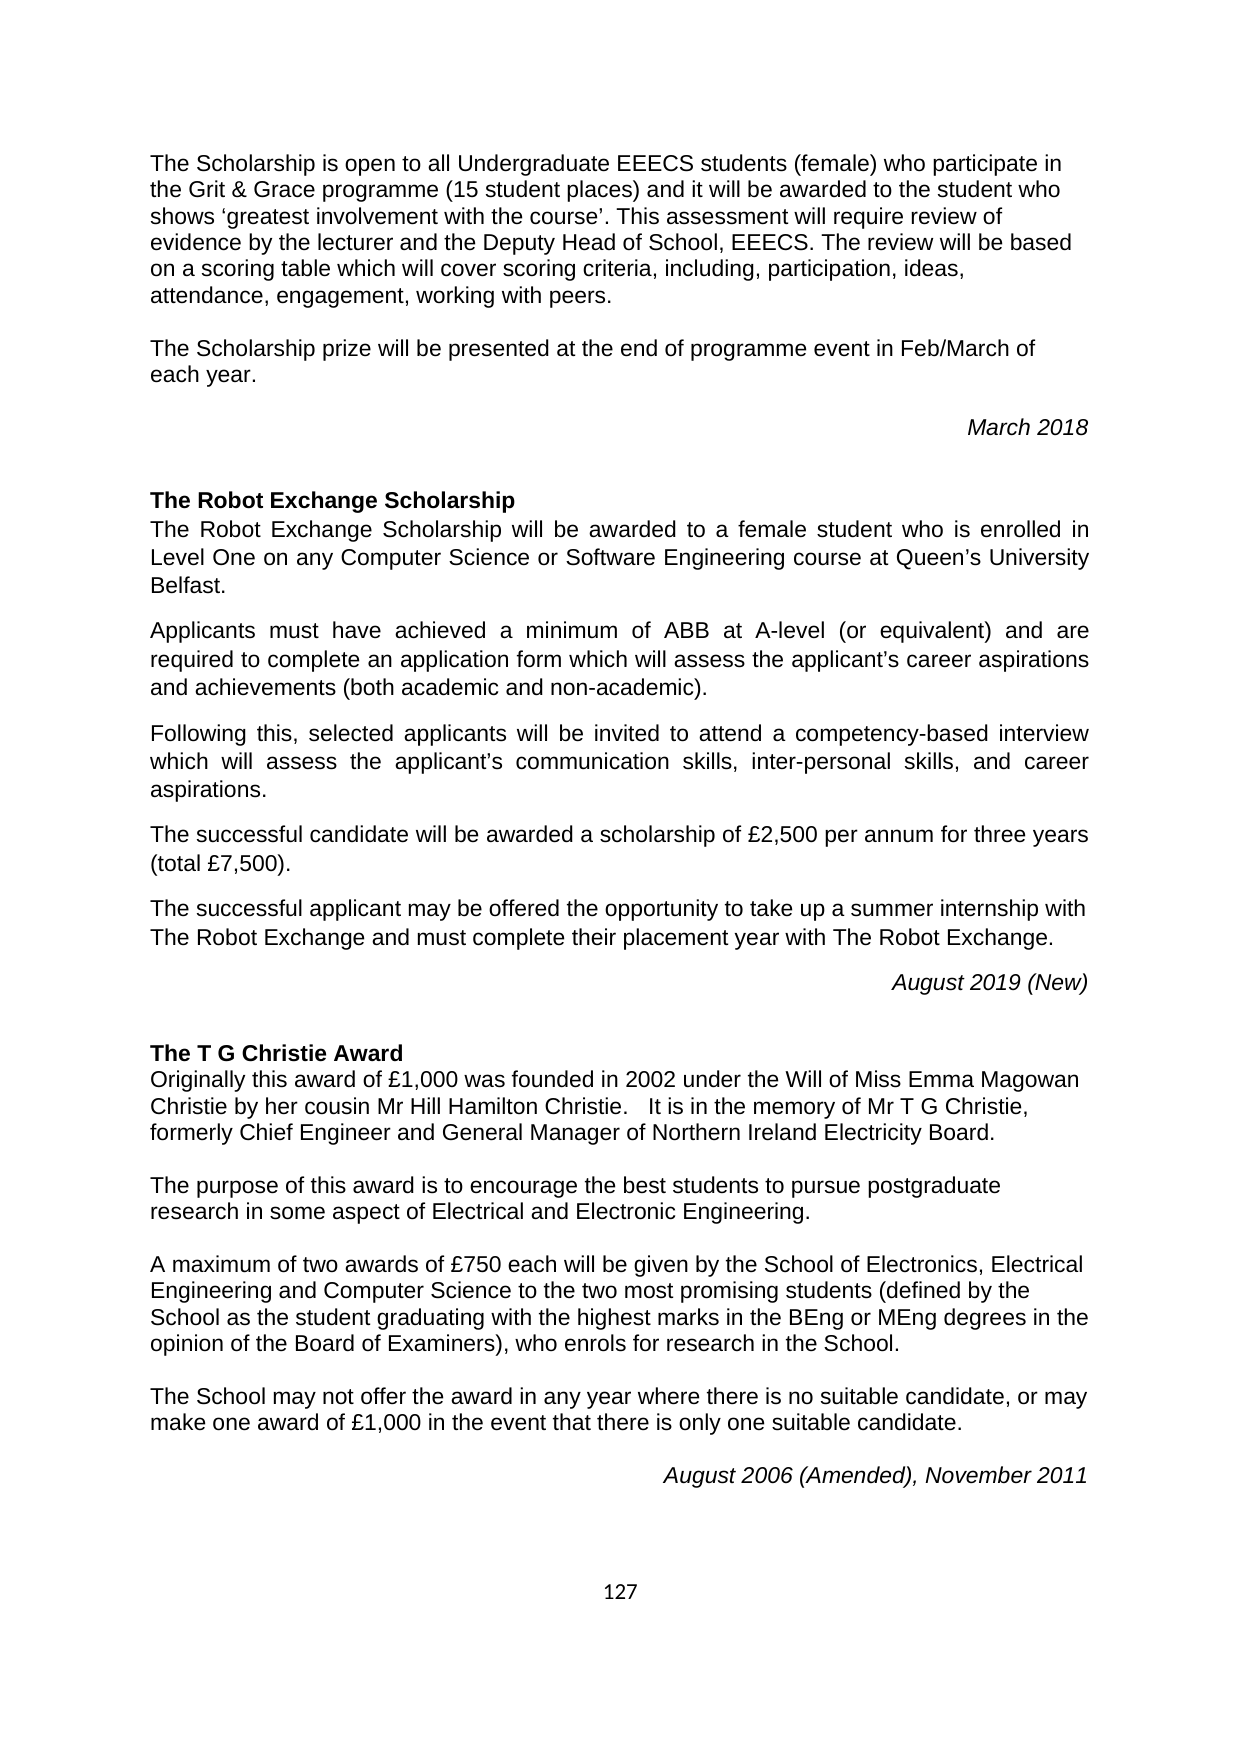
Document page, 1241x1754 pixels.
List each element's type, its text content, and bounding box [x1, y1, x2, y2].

text The School may not offer the award in any year where there is no suitable candidate, or may make one award of £1,000 in the event that there is only one suitable candidate. [150, 1383, 1090, 1435]
text The purpose of this award is to encourage the best students to pursue postgraduate research in some aspect of Electrical and Electronic Engineering. [150, 1172, 1090, 1224]
text Following this, selected applicants will be invited to attend a competency-based interview which will assess the applicant’s communication skills, inter-personal skills, and career aspirations. [150, 719, 1090, 803]
text A maximum of two awards of £750 each will be given by the School of Electronics, Electrical Engineering and Computer Science to the two most promising students (defined by the School as the student graduating with the highest marks in the BEng or MEng degrees in the opinion of the Board of Examiners), who enrols for research in the School. [150, 1251, 1090, 1356]
text Applicants must have achieved a minimum of ABB at A-level (or equivalent) and are required to complete an application form which will assess the applicant’s career aspirations and achievements (both academic and non-academic). [150, 617, 1090, 701]
text The successful applicant may be offered the opportunity to take up a summer internship with The Robot Exchange and must complete their placement year with The Robot Exchange. [150, 895, 1090, 950]
subtitle The T G Christie Award [150, 1040, 1090, 1066]
text The successful candidate will be awarded a scholarship of £2,500 per annum for three years (total £7,500). [150, 821, 1090, 876]
text The Scholarship prize will be presented at the end of programme event in Feb/March of each year. [150, 334, 1090, 387]
text The Scholarship is open to all Undergraduate EEECS students (female) who participate in the Grit & Grace programme (15 student places) and it will be awarded to the student who shows ‘greatest involvement with the course’. This assessment will require review of evidence by the lecturer and the Deputy Head of School, EEECS. The review will be based on a scoring table which will cover scoring criteria, including, participation, ideas, attendance, engagement, working with peers. [150, 150, 1090, 308]
subtitle The Robot Exchange Scholarship [150, 487, 1090, 513]
text The Robot Exchange Scholarship will be awarded to a female student who is enrolled in Level One on any Computer Science or Software Engineering course at Queen’s University Belfast. [150, 516, 1090, 599]
text August 2019 (New) [150, 968, 1090, 995]
text Originally this award of £1,000 was founded in 2002 under the Will of Miss Emma Magowan Christie by her cousin Mr Hill Hamilton Christie. It is in the memory of Mr T G Christie, formerly Chief Engineer and General Manager of Northern Ireland Electricity Board. [150, 1066, 1090, 1145]
text March 2018 [150, 413, 1090, 440]
text August 2006 (Amended), November 2011 [150, 1462, 1090, 1488]
